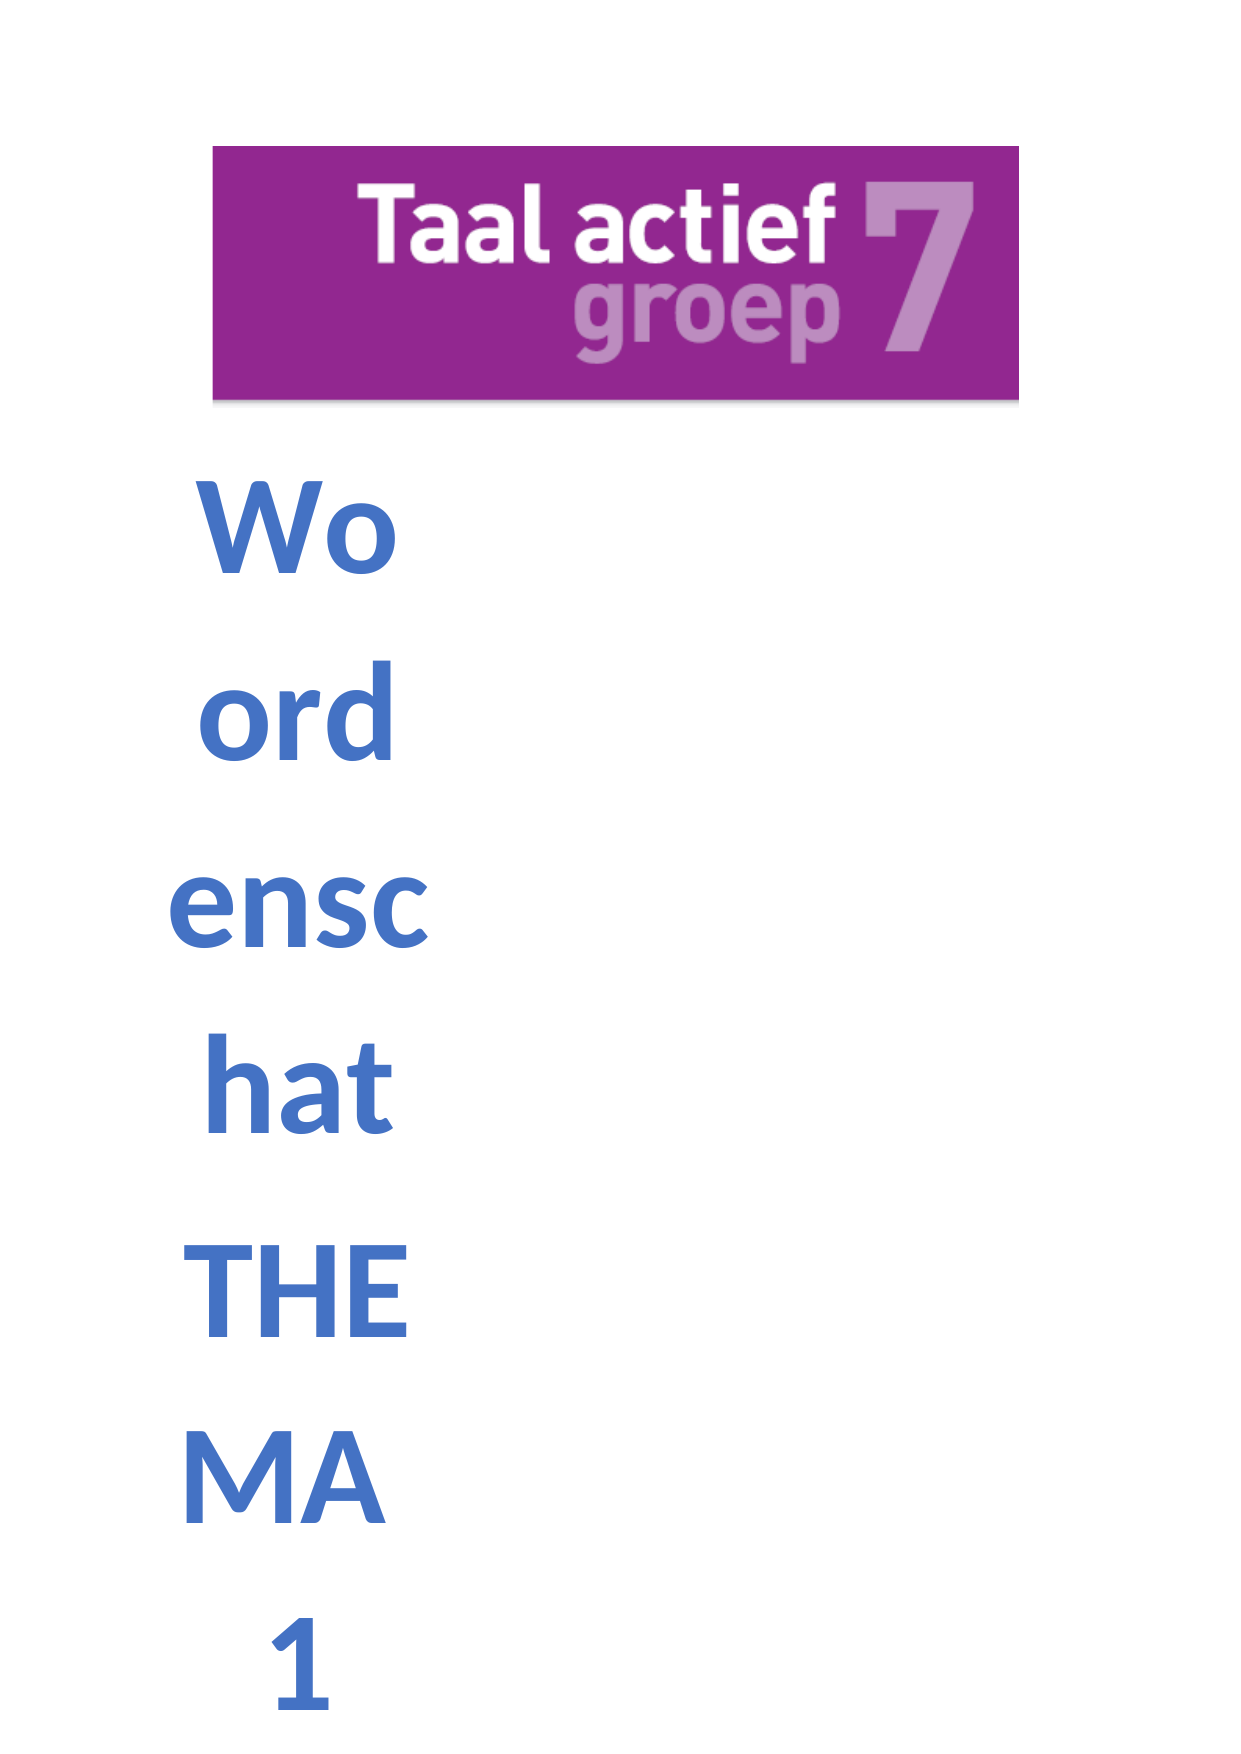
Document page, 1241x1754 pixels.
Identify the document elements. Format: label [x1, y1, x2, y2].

picture [212, 146, 1019, 408]
